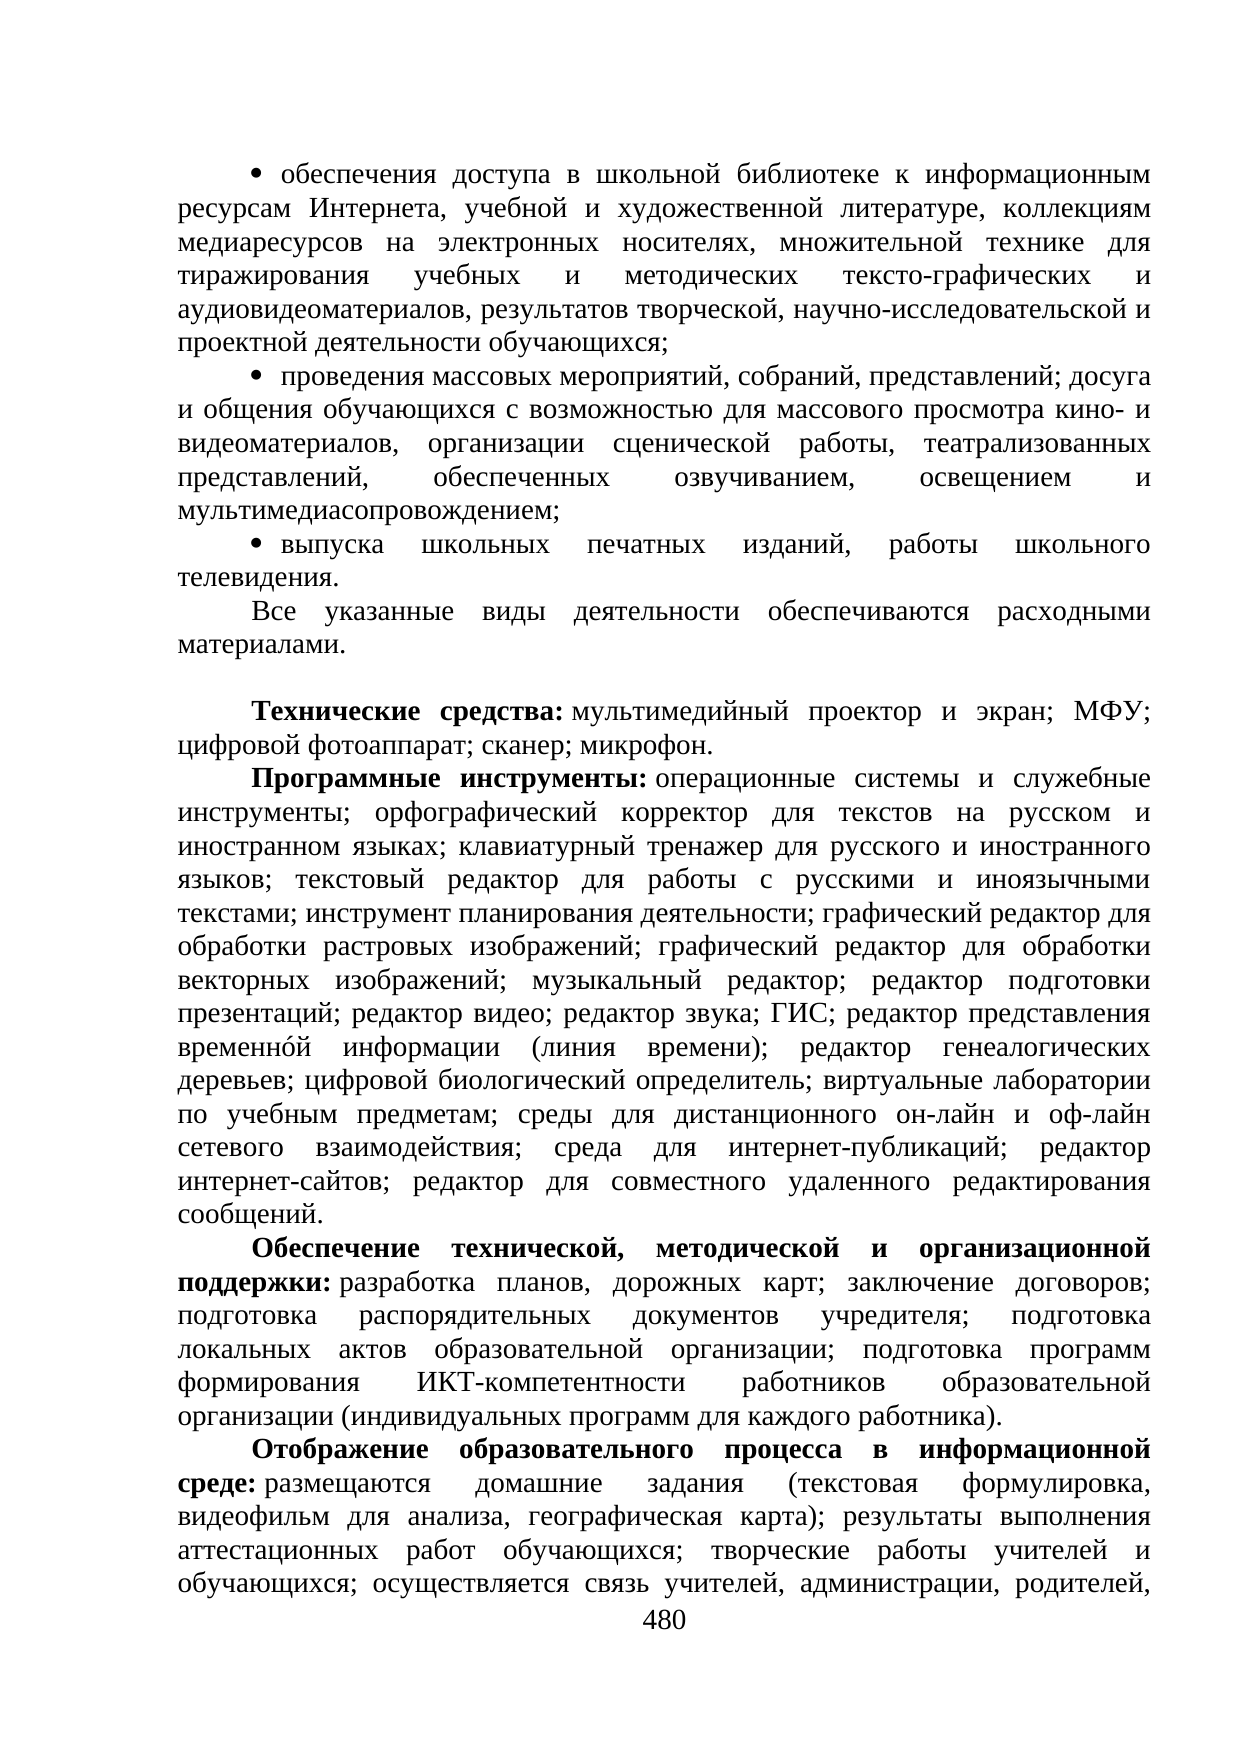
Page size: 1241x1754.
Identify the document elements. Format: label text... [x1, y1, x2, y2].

text Технические средства: мультимедийный проектор и экран; МФУ; цифровой фотоаппарат; сканер; микрофон. [177, 693, 1152, 761]
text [177, 1431, 1152, 1599]
list Все указанные виды деятельности обеспечиваются расходными материалами. [177, 593, 1152, 660]
list обеспечения доступа в школьной библиотеке к информационным ресурсам Интернета, учебной и художественной литературе, коллекциям медиаресурсов на электронных носителях, множительной технике для тиражирования учебных и методических тексто-графических и аудиовидеоматериалов, результатов творческой, научно-исследовательской и проектной деятельности обучающихся; [177, 157, 1152, 358]
text Обеспечение технической, методической и организационной поддержки: разработка планов, дорожных карт; заключение договоров; подготовка распорядительных документов учредителя; подготовка локальных актов образовательной организации; подготовка программ формирования ИКТ-компетентности работников образовательной организации (индивидуальных программ для каждого работника). [177, 1230, 1152, 1431]
list выпуска школьных печатных изданий, работы школьного телевидения. [177, 526, 1152, 593]
list проведения массовых мероприятий, собраний, представлений; досуга и общения обучающихся с возможностью для массового просмотра кино- и видеоматериалов, организации сценической работы, театрализованных представлений, обеспеченных озвучиванием, освещением и мультимедиасопровождением; [177, 358, 1152, 526]
text Программные инструменты: операционные системы и служебные инструменты; орфографический корректор для текстов на русском и иностранном языках; клавиатурный тренажер для русского и иностранного языков; текстовый редактор для работы с русскими и иноязычными текстами; инструмент планирования деятельности; графический редактор для обработки растровых изображений; графический редактор для обработки векторных изображений; музыкальный редактор; редактор подготовки презентаций; редактор видео; редактор звука; ГИС; редактор представления временнóй информации (линия времени); редактор генеалогических деревьев; цифровой биологический определитель; виртуальные лаборатории по учебным предметам; среды для дистанционного он-лайн и оф-лайн сетевого взаимодействия; среда для интернет-публикаций; редактор интернет-сайтов; редактор для совместного удаленного редактирования сообщений. [177, 761, 1152, 1230]
